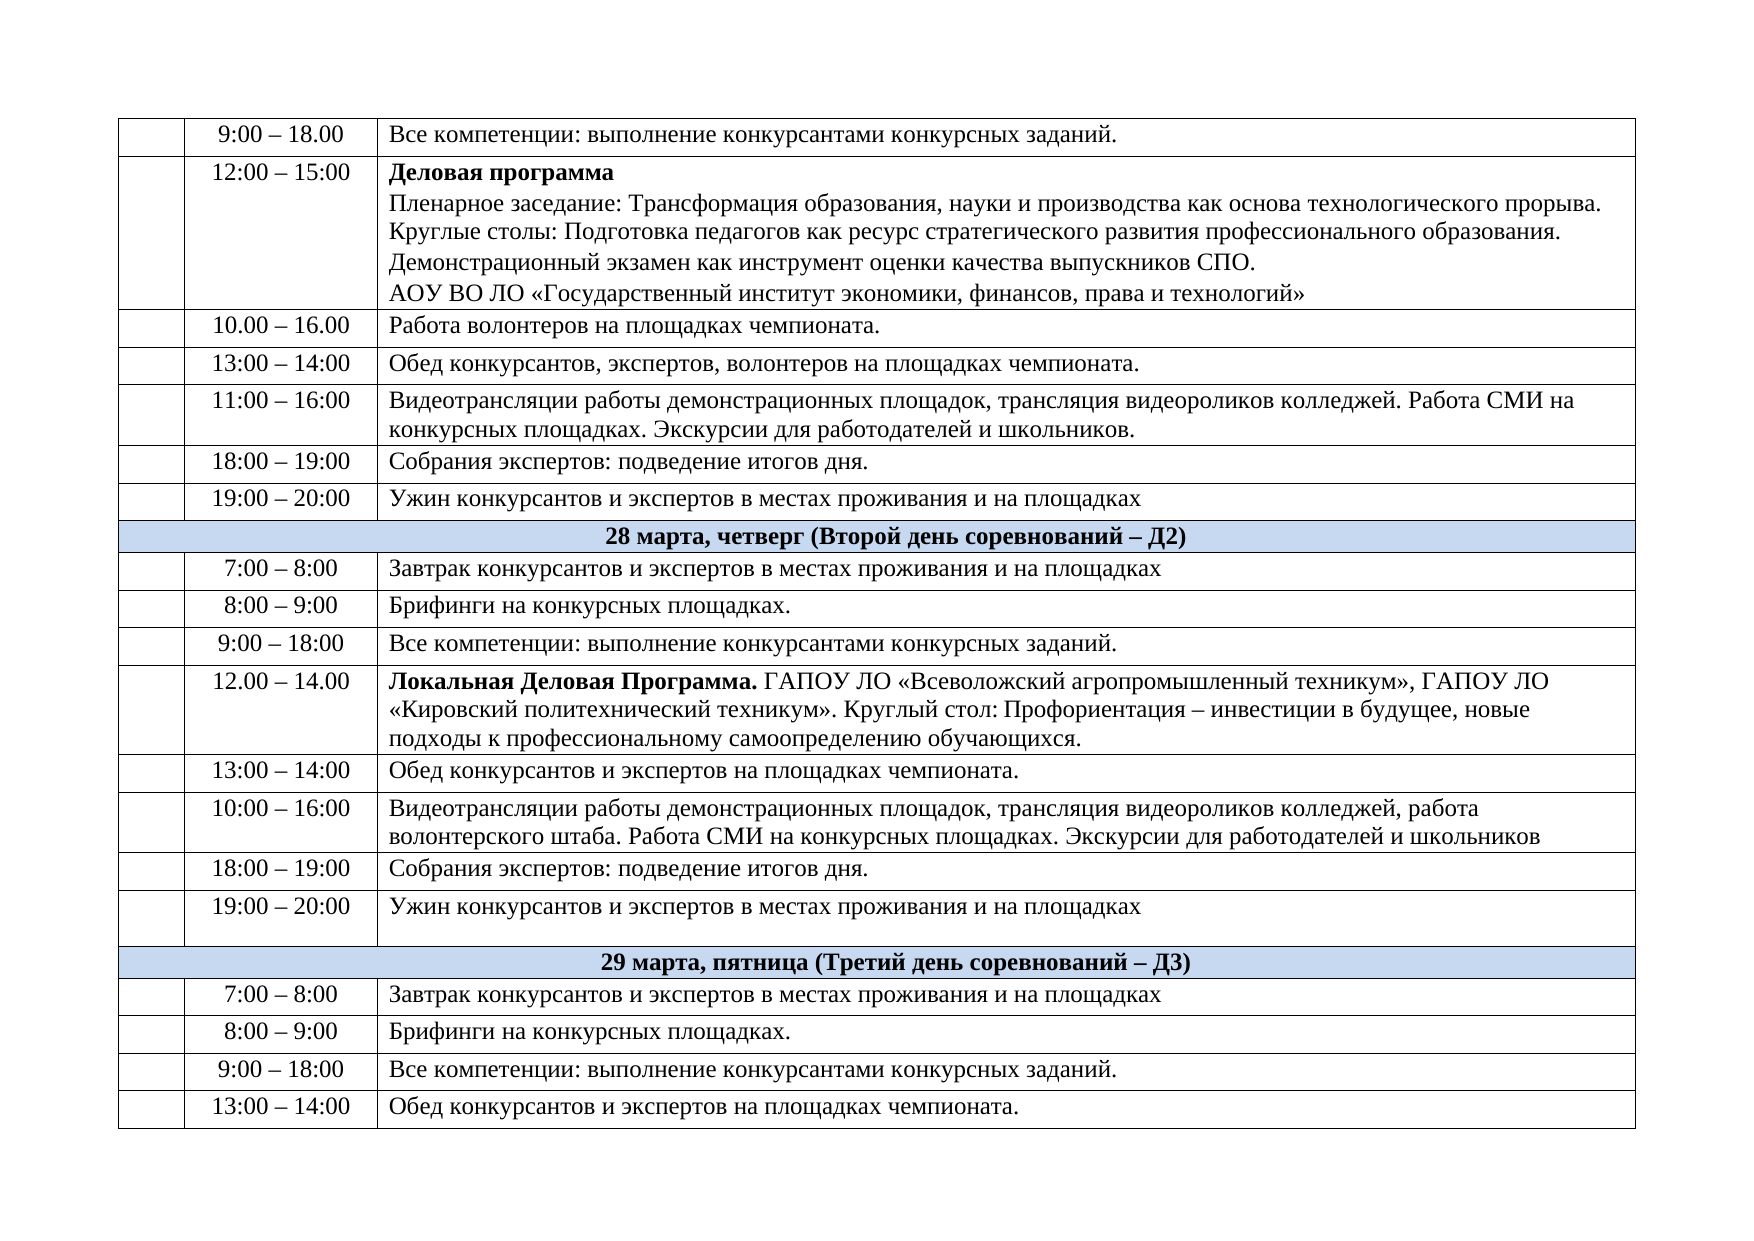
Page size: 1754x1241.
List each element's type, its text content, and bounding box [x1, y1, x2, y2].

table_cell 13:00 – 14:00 [185, 1091, 377, 1128]
table_cell [119, 119, 184, 156]
table_cell [119, 628, 184, 665]
table_cell Все компетенции: выполнение конкурсантами конкурсных заданий. [378, 119, 1635, 156]
table_cell 12:00 – 15:00 [185, 157, 377, 309]
table_cell [119, 979, 184, 1015]
table_cell 8:00 – 9:00 [185, 591, 377, 627]
table_cell Брифинги на конкурсных площадках. [378, 591, 1635, 627]
table_cell 10:00 – 16:00 [185, 793, 377, 852]
table_cell 18:00 – 19:00 [185, 853, 377, 890]
table_cell Работа волонтеров на площадках чемпионата. [378, 310, 1635, 347]
table_cell [119, 446, 184, 482]
table_cell Собрания экспертов: подведение итогов дня. [378, 446, 1635, 482]
table_cell 19:00 – 20:00 [185, 891, 377, 946]
table_cell Видеотрансляции работы демонстрационных площадок, трансляция видеороликов колледжей. Работа СМИ на конкурсных площадках. Экскурсии для работодателей и школьников. [378, 385, 1635, 445]
table_cell 9:00 – 18:00 [185, 628, 377, 665]
table_cell Ужин конкурсантов и экспертов в местах проживания и на площадках [378, 891, 1635, 946]
table_cell [119, 793, 184, 852]
table_cell Обед конкурсантов и экспертов на площадках чемпионата. [378, 1091, 1635, 1128]
table_cell 10.00 – 16.00 [185, 310, 377, 347]
table_cell 12.00 – 14.00 [185, 666, 377, 754]
table_cell Видеотрансляции работы демонстрационных площадок, трансляция видеороликов колледжей, работа волонтерского штаба. Работа СМИ на конкурсных площадках. Экскурсии для работодателей и школьников [378, 793, 1635, 852]
table_cell [119, 310, 184, 347]
table_cell Собрания экспертов: подведение итогов дня. [378, 853, 1635, 890]
table_cell [119, 385, 184, 445]
table_cell 7:00 – 8:00 [185, 979, 377, 1015]
table_cell Все компетенции: выполнение конкурсантами конкурсных заданий. [378, 628, 1635, 665]
table_cell 18:00 – 19:00 [185, 446, 377, 482]
table_cell 9:00 – 18.00 [185, 119, 377, 156]
table_cell 8:00 – 9:00 [185, 1016, 377, 1053]
table_cell [119, 853, 184, 890]
table_cell 28 марта, четверг (Второй день соревнований – Д2) [119, 521, 1635, 552]
table_cell 13:00 – 14:00 [185, 348, 377, 384]
table_cell Деловая программа Пленарное заседание: Трансформация образования, науки и производства как основа технологического прорыва. Круглые столы: Подготовка педагогов как ресурс стратегического развития профессионального образования. Демонстрационный экзамен как инструмент оценки качества выпускников СПО. АОУ ВО ЛО «Государственный институт экономики, финансов, права и технологий» [378, 157, 1635, 309]
table_cell 11:00 – 16:00 [185, 385, 377, 445]
table_cell [119, 591, 184, 627]
table_cell Обед конкурсантов, экспертов, волонтеров на площадках чемпионата. [378, 348, 1635, 384]
table_cell 19:00 – 20:00 [185, 484, 377, 520]
table_cell Обед конкурсантов и экспертов на площадках чемпионата. [378, 755, 1635, 792]
table_cell [119, 755, 184, 792]
table_cell Завтрак конкурсантов и экспертов в местах проживания и на площадках [378, 979, 1635, 1015]
table_cell [119, 553, 184, 589]
table_cell [119, 348, 184, 384]
table_cell 7:00 – 8:00 [185, 553, 377, 589]
table_cell [119, 891, 184, 946]
table_cell Локальная Деловая Программа. ГАПОУ ЛО «Всеволожский агропромышленный техникум», ГАПОУ ЛО «Кировский политехнический техникум». Круглый стол: Профориентация – инвестиции в будущее, новые подходы к профессиональному самоопределению обучающихся. [378, 666, 1635, 754]
table_cell 9:00 – 18:00 [185, 1054, 377, 1090]
table_cell Брифинги на конкурсных площадках. [378, 1016, 1635, 1053]
table_cell [119, 484, 184, 520]
table_cell 13:00 – 14:00 [185, 755, 377, 792]
table_cell [119, 1016, 184, 1053]
table_cell Ужин конкурсантов и экспертов в местах проживания и на площадках [378, 484, 1635, 520]
table_cell [119, 1091, 184, 1128]
table_cell 29 марта, пятница (Третий день соревнований – Д3) [119, 947, 1635, 978]
table_cell [119, 1054, 184, 1090]
table_cell Завтрак конкурсантов и экспертов в местах проживания и на площадках [378, 553, 1635, 589]
table_cell [119, 666, 184, 754]
table_cell [119, 157, 184, 309]
table_cell Все компетенции: выполнение конкурсантами конкурсных заданий. [378, 1054, 1635, 1090]
